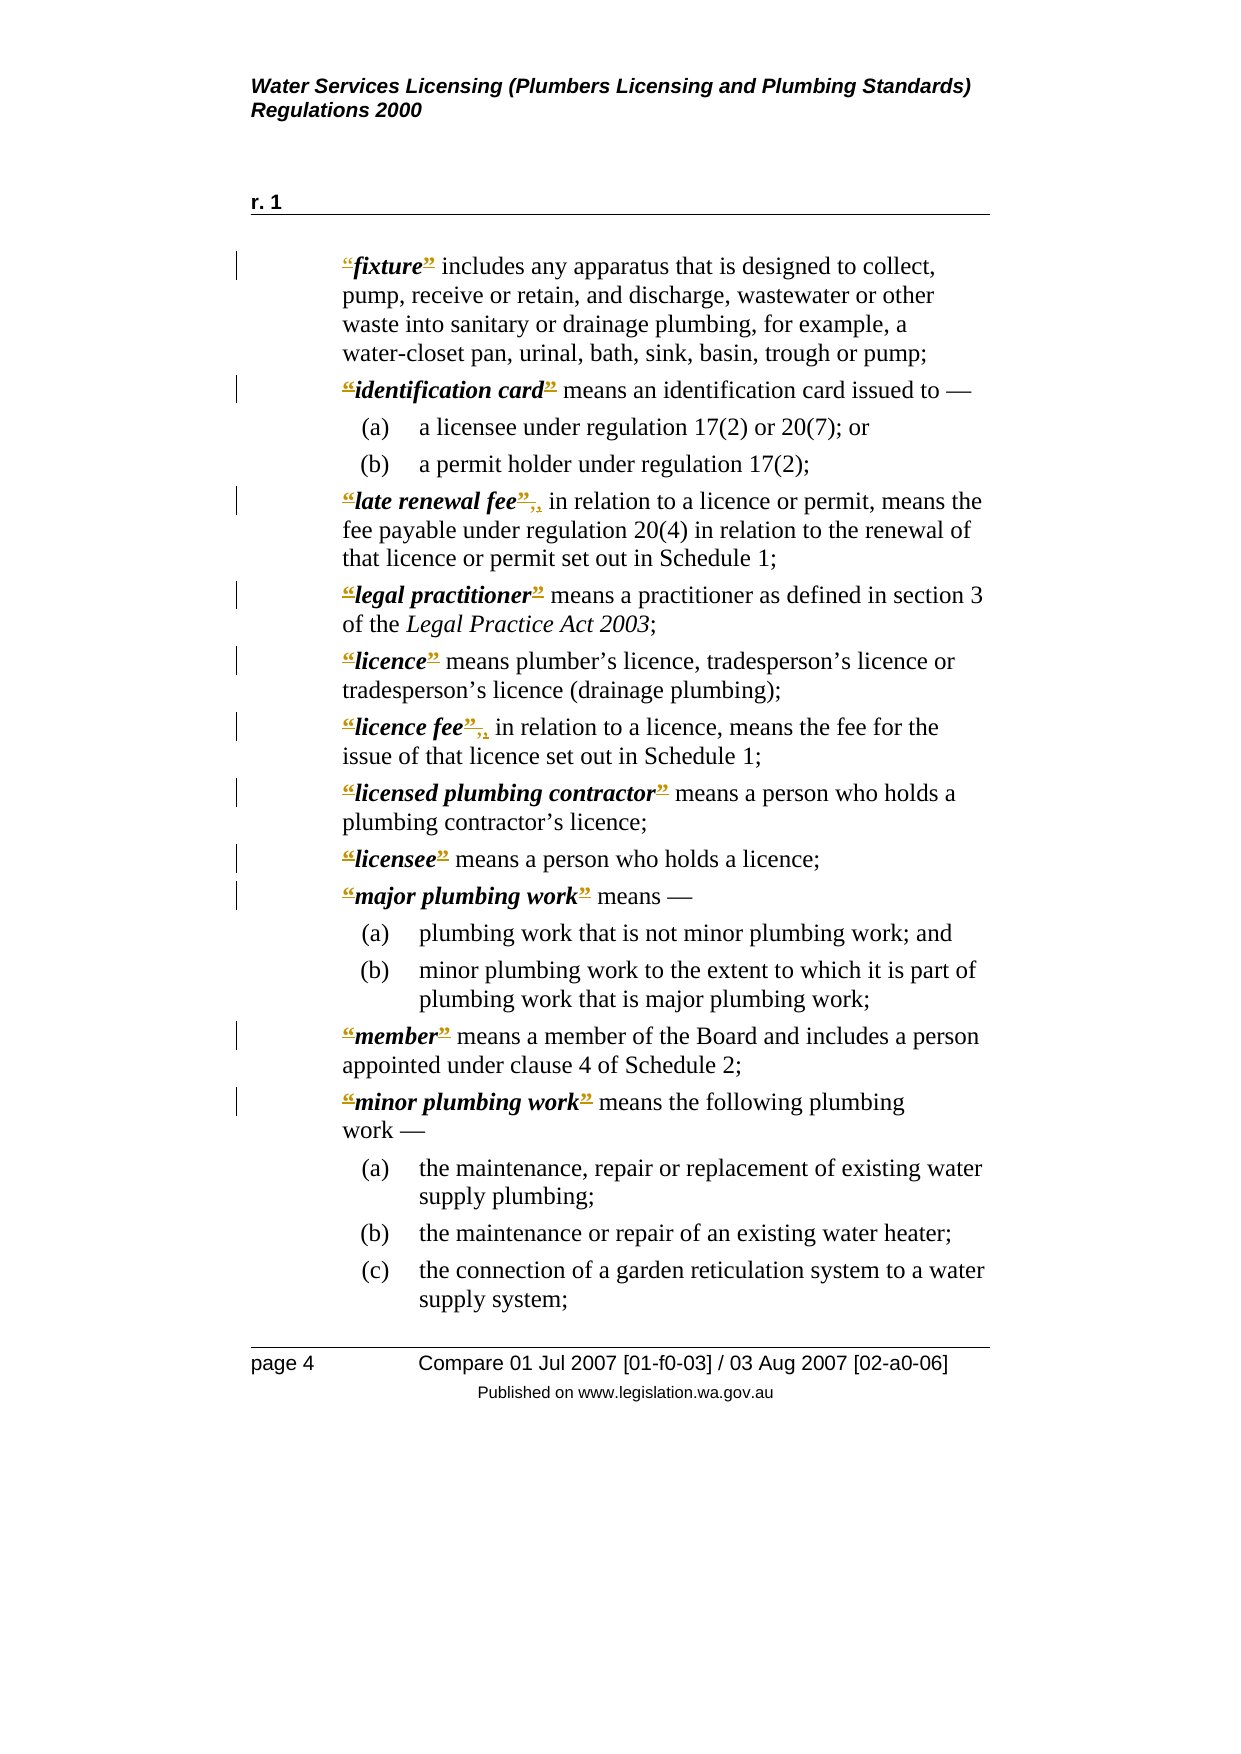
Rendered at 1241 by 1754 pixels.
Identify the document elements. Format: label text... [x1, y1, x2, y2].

text fixture includes any apparatus that is designed to collect, pump, receive or retain, and discharge, wastewater or other waste into sanitary or drainage plumbing, for example, a water-closet pan, urinal, bath, sink, basin, trough or pump; [251, 251, 990, 366]
text minor plumbing work means the following plumbing work — [251, 1087, 990, 1144]
text (b) a permit holder under regulation 17(2); [251, 449, 990, 478]
text (a) plumbing work that is not minor plumbing work; and [251, 918, 990, 947]
text licensed plumbing contractor means a person who holds a plumbing contractor’s licence; [251, 778, 990, 836]
text (a) a licensee under regulation 17(2) or 20(7); or [251, 412, 990, 441]
text late renewal fee in relation to a licence or permit, means the fee payable under regulation 20(4) in relation to the renewal of that licence or permit set out in Schedule 1; [251, 486, 990, 572]
text (b) minor plumbing work to the extent to which it is part of plumbing work that is major plumbing work; [251, 955, 990, 1013]
text legal practitioner means a practitioner as defined in section 3 of the Legal Practice Act 2003; [251, 581, 990, 638]
text member means a member of the Board and includes a person appointed under clause 4 of Schedule 2; [251, 1021, 990, 1078]
text identification card means an identification card issued to — [251, 375, 990, 403]
text licence means plumber’s licence, tradesperson’s licence or tradesperson’s licence (drainage plumbing); [251, 646, 990, 704]
text licence fee in relation to a licence, means the fee for the issue of that licence set out in Schedule 1; [251, 712, 990, 770]
text (a) the maintenance, repair or replacement of existing water supply plumbing; [251, 1153, 990, 1210]
text (c) the connection of a garden reticulation system to a water supply system; [251, 1256, 990, 1313]
text licensee means a person who holds a licence; [251, 844, 990, 873]
text major plumbing work means — [251, 881, 990, 910]
text (b) the maintenance or repair of an existing water heater; [251, 1218, 990, 1247]
